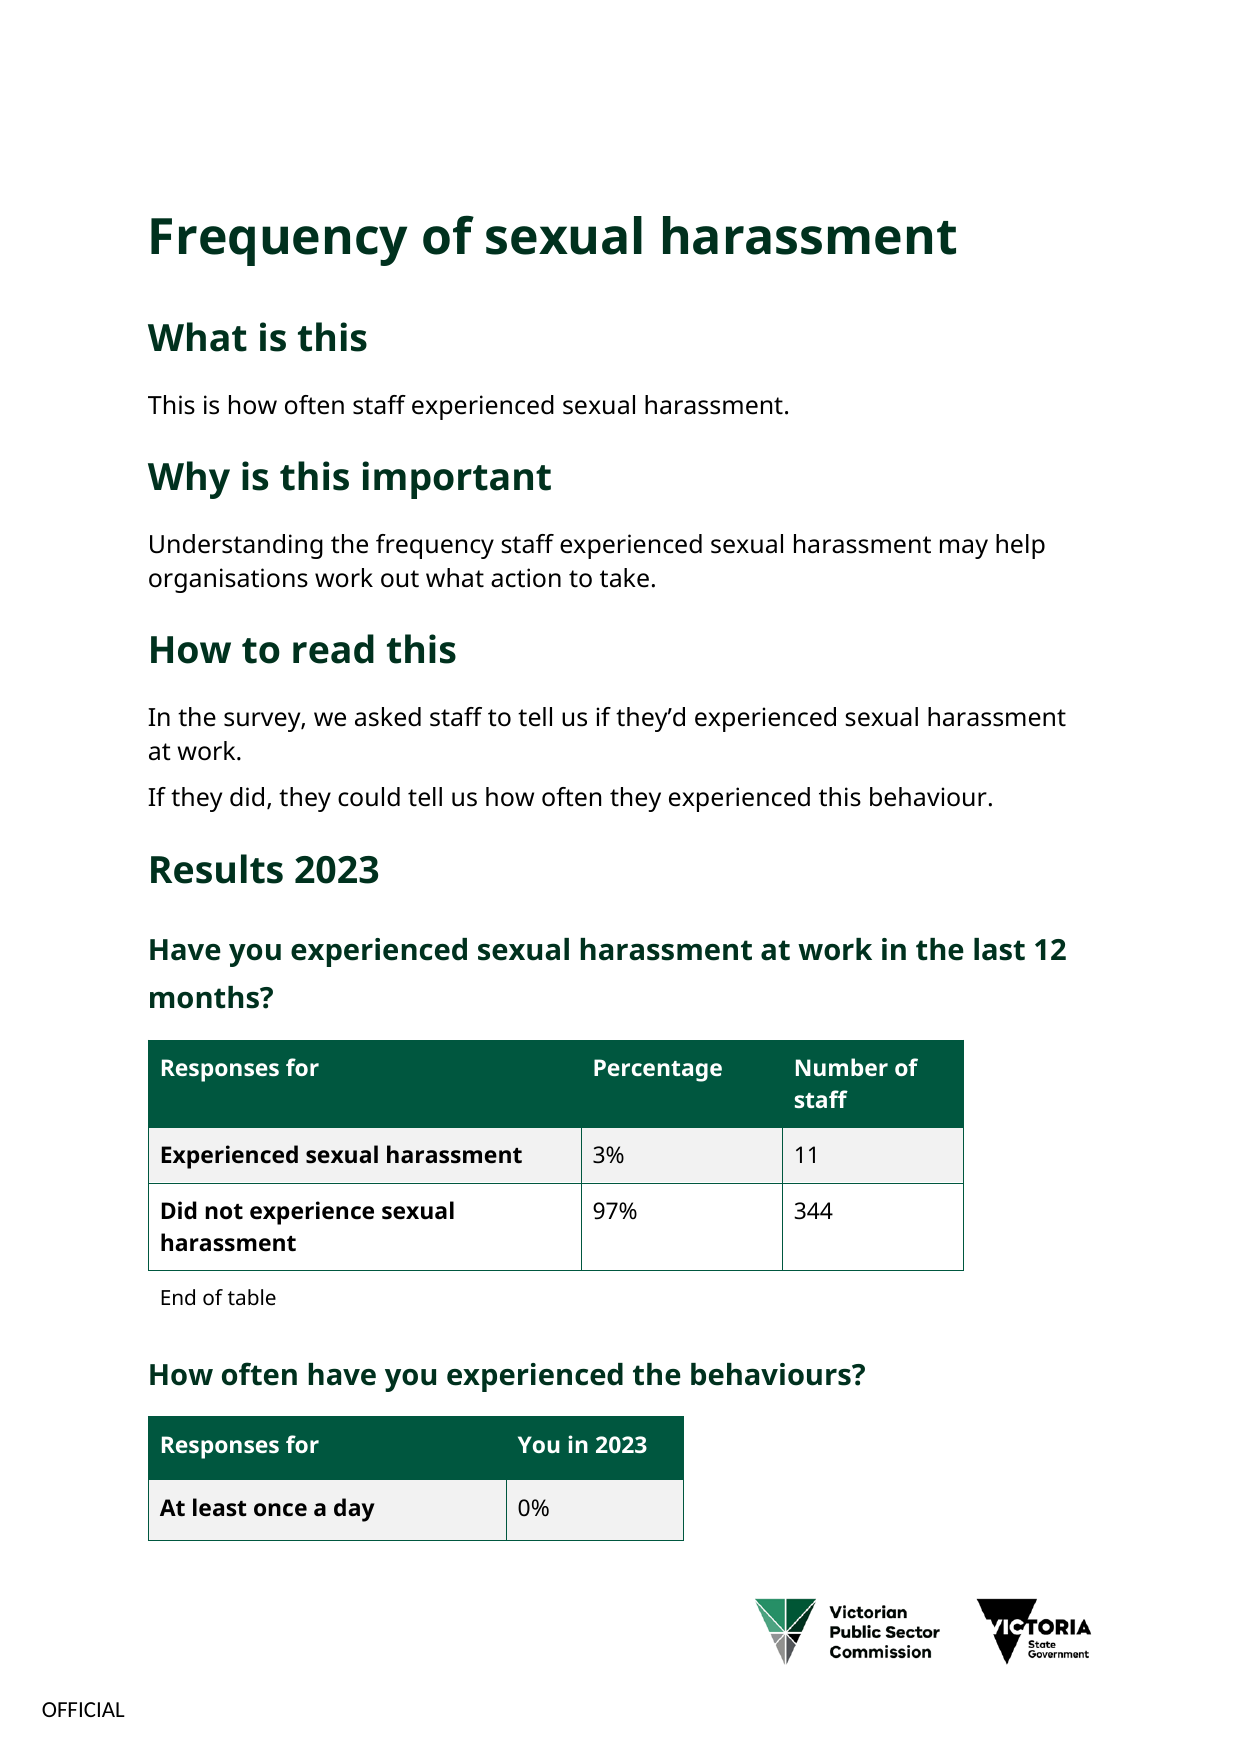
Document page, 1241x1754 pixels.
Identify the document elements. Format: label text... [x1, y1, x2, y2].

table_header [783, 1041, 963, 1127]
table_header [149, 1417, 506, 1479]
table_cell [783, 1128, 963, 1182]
picture [754, 1598, 1093, 1666]
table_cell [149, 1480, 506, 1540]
subtitle Frequency of sexual harassment [148, 201, 1092, 269]
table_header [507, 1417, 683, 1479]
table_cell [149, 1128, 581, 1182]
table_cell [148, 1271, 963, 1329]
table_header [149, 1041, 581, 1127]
text If they did, they could tell us how often they experienced this behaviour. [148, 780, 1092, 814]
subtitle Results 2023 [148, 843, 1092, 894]
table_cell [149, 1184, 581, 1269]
subtitle What is this [148, 311, 1092, 362]
subtitle Why is this important [148, 451, 1092, 502]
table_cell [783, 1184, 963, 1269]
subtitle How often have you experienced the behaviours? [148, 1354, 1092, 1393]
text This is how often staff experienced sexual harassment. [148, 387, 1092, 421]
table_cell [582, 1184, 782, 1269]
text In the survey, we asked staff to tell us if they’d experienced sexual harassment at work. [148, 699, 1092, 768]
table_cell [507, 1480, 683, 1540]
subtitle How to read this [148, 624, 1092, 675]
text Understanding the frequency staff experienced sexual harassment may help organisations work out what action to take. [148, 526, 1092, 594]
subtitle Have you experienced sexual harassment at work in the last 12 months? [148, 929, 1092, 1017]
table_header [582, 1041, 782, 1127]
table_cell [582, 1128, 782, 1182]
